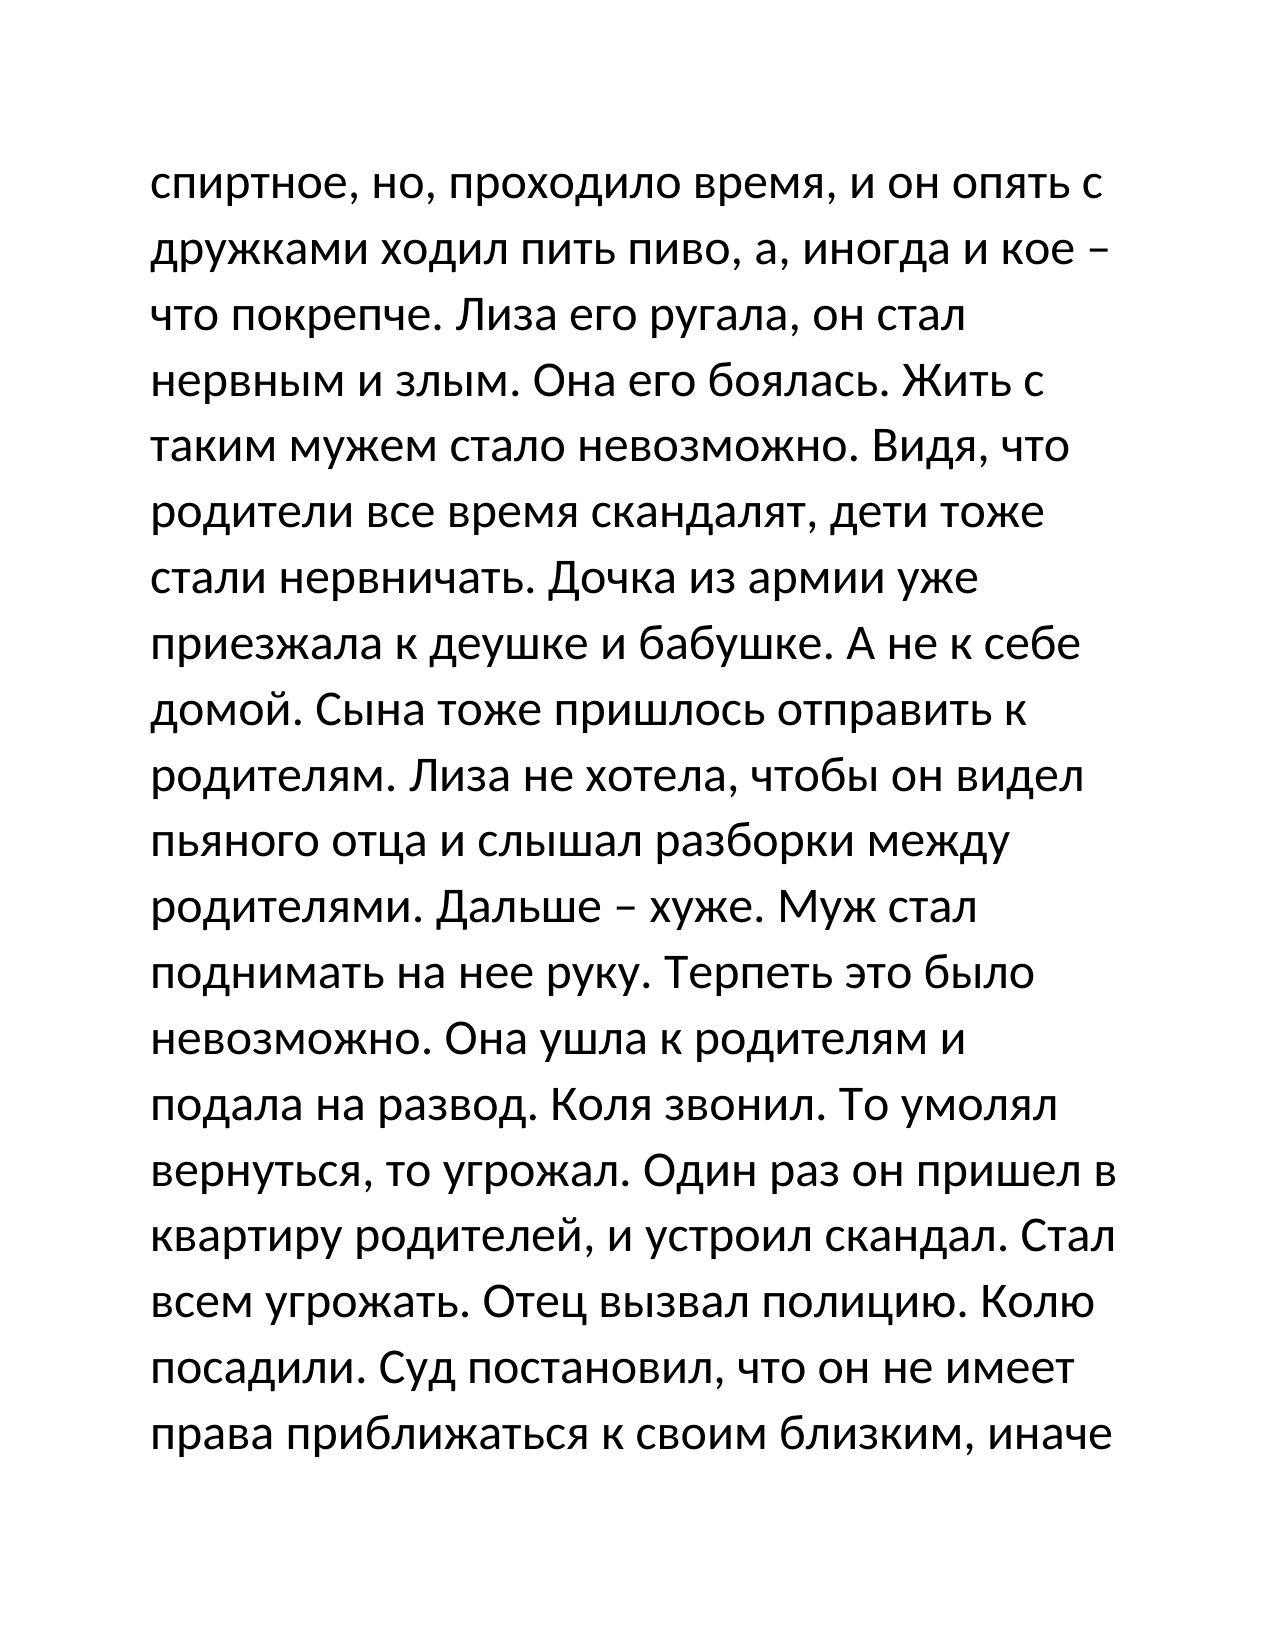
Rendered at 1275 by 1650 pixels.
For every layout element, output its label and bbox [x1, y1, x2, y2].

text [150, 150, 1125, 1462]
